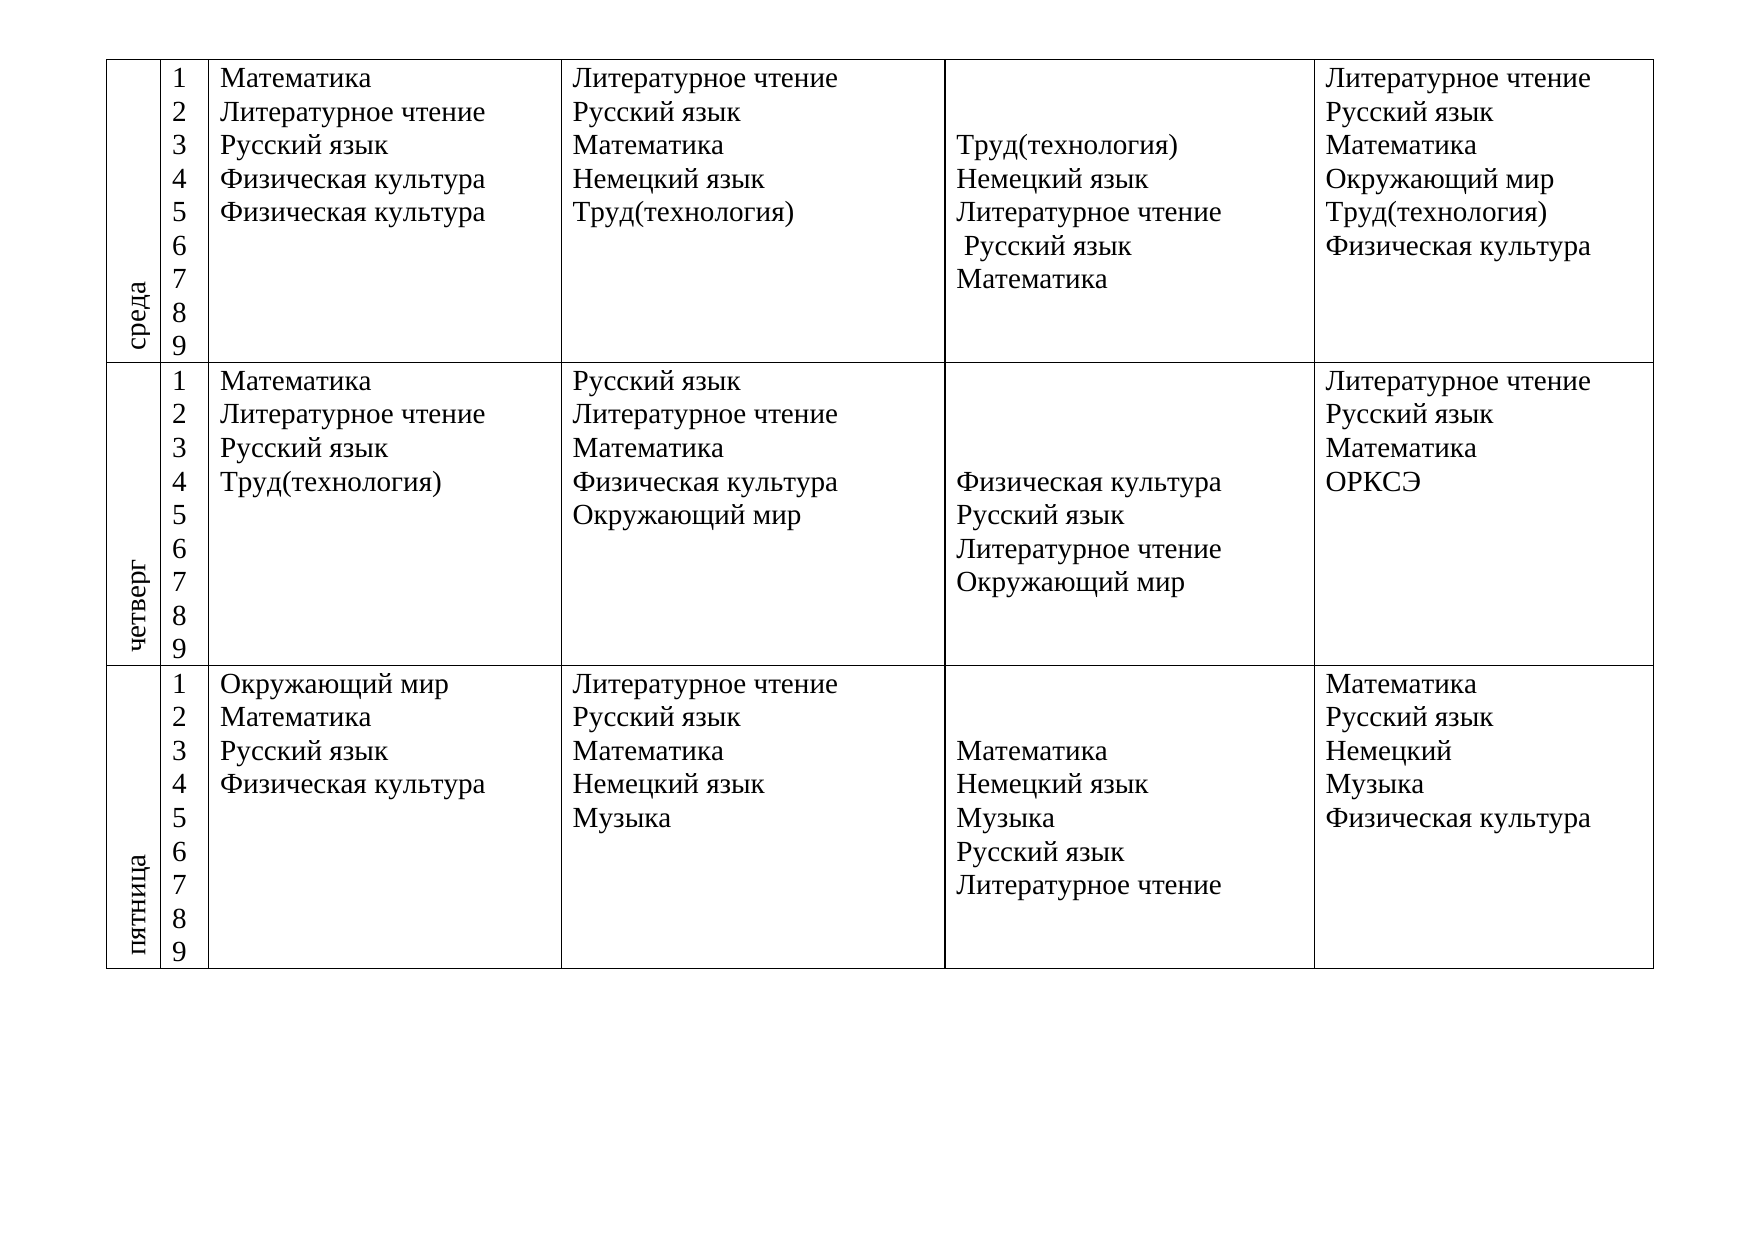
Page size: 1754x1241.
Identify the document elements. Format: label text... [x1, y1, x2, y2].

table_cell Русский язык Литературное чтение Математика Физическая культура Окружающий мир [562, 363, 944, 665]
table_cell Окружающий мир Математика Русский язык Физическая культура [209, 666, 561, 968]
table_cell среда [107, 60, 160, 362]
table_cell Математика Литературное чтение Русский язык Физическая культура Физическая культура [209, 60, 561, 362]
table_cell пятница [107, 666, 160, 968]
table_cell Математика Немецкий язык Музыка Русский язык Литературное чтение [946, 666, 1314, 968]
table_cell четверг [107, 363, 160, 665]
table_cell Труд(технология) Немецкий язык Литературное чтение Русский язык Математика [946, 60, 1314, 362]
table_cell Литературное чтение Русский язык Математика Окружающий мир Труд(технология) Физическая культура [1315, 60, 1653, 362]
table_cell 1 2 3 4 5 6 7 8 9 [161, 60, 208, 362]
table_cell Литературное чтение Русский язык Математика ОРКСЭ [1315, 363, 1653, 665]
table_cell 1 2 3 4 5 6 7 8 9 [161, 363, 208, 665]
table_cell Литературное чтение Русский язык Математика Немецкий язык Труд(технология) [562, 60, 944, 362]
table_cell Литературное чтение Русский язык Математика Немецкий язык Музыка [562, 666, 944, 968]
table_cell Математика Литературное чтение Русский язык Труд(технология) [209, 363, 561, 665]
table_cell Математика Русский язык Немецкий Музыка Физическая культура [1315, 666, 1653, 968]
table_cell 1 2 3 4 5 6 7 8 9 [161, 666, 208, 968]
table_cell Физическая культура Русский язык Литературное чтение Окружающий мир [946, 363, 1314, 665]
